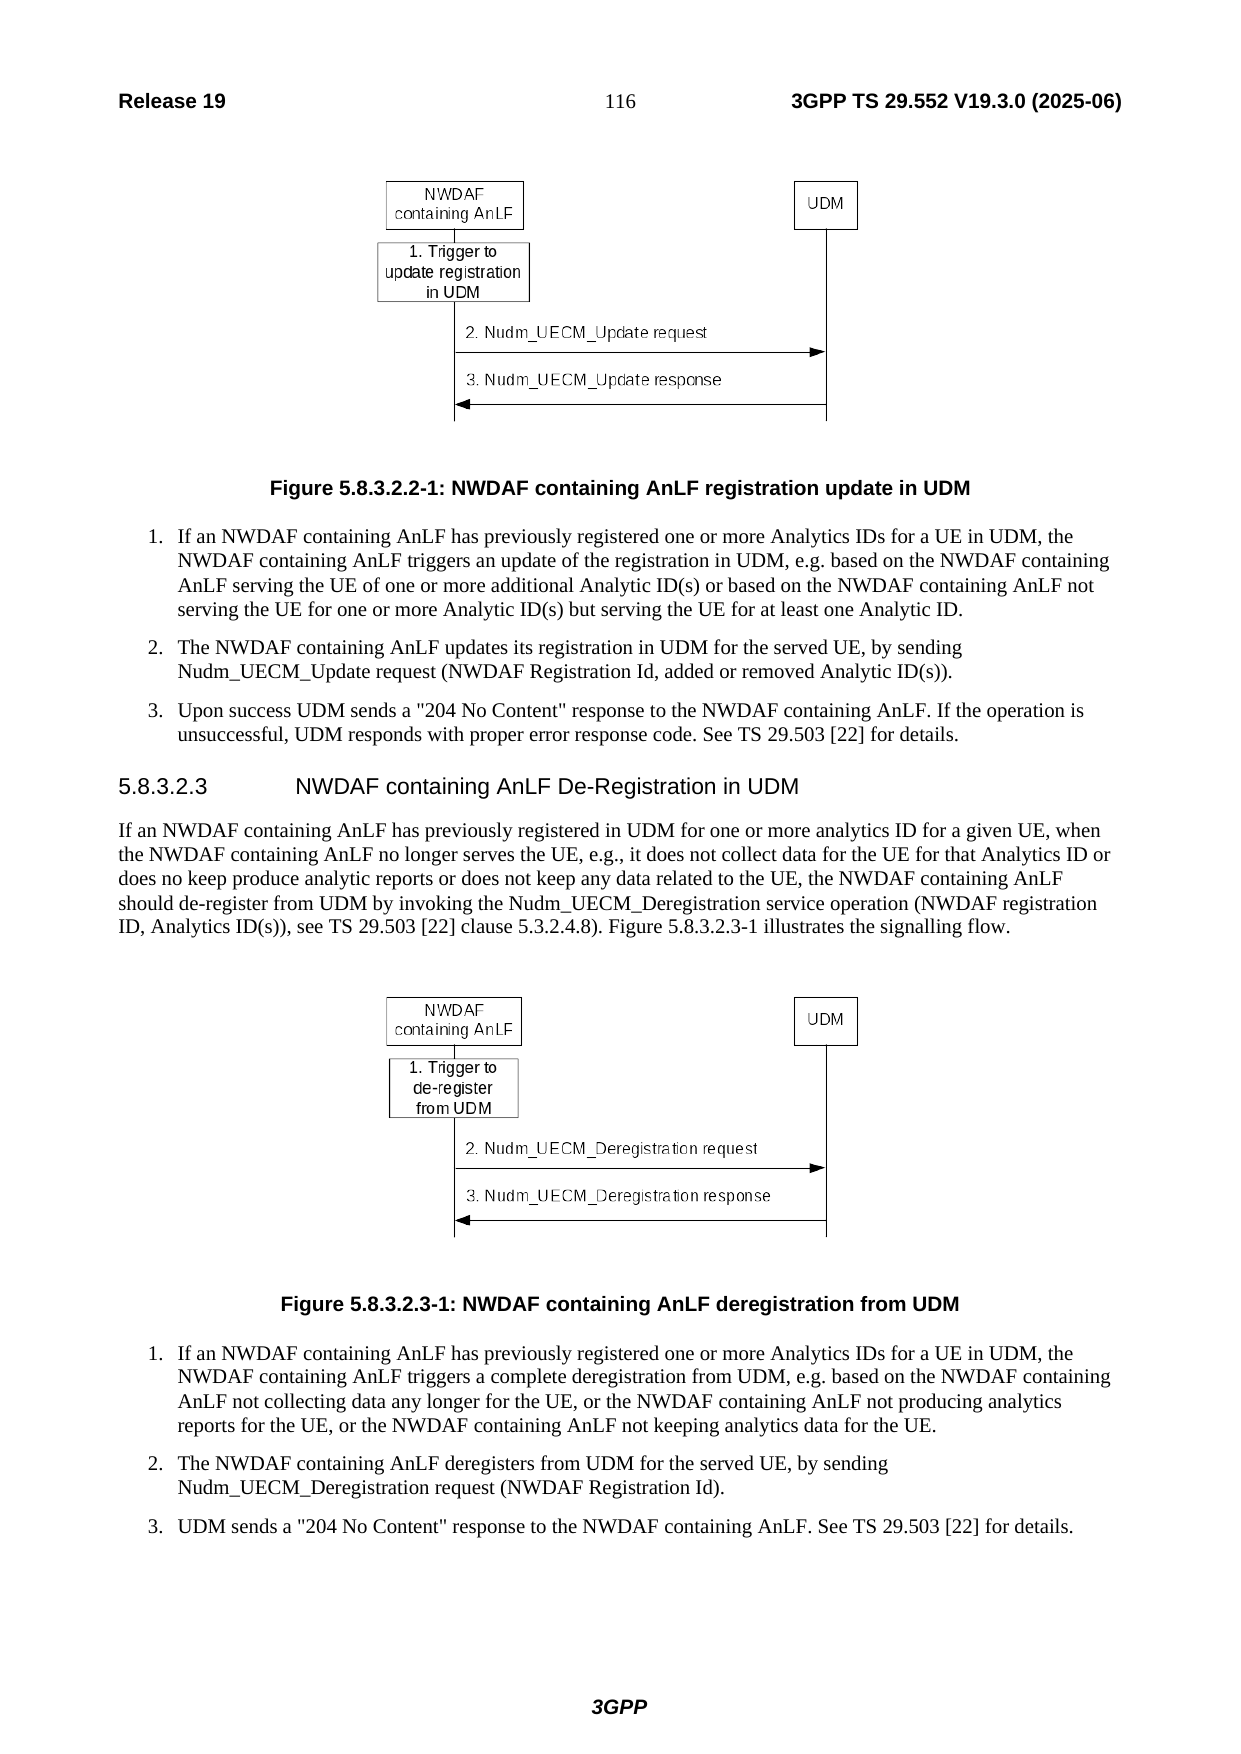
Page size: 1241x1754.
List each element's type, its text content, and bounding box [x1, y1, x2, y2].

text 1. If an NWDAF containing AnLF has previously registered one or more Analytics IDs for a UE in UDM, the NWDAF containing AnLF triggers a complete deregistration from UDM, e.g. based on the NWDAF containing AnLF not collecting data any longer for the UE, or the NWDAF containing AnLF not producing analytics reports for the UE, or the NWDAF containing AnLF not keeping analytics data for the UE. [148, 1340, 1122, 1437]
text 2. The NWDAF containing AnLF updates its registration in UDM for the served UE, by sending Nudm_UECM_Update request (NWDAF Registration Id, added or removed Analytic ID(s)). [148, 635, 1122, 683]
text 3. UDM sends a "204 No Content" response to the NWDAF containing AnLF. See TS 29.503 [22] for details. [148, 1514, 1122, 1538]
text Figure 5.8.3.2.3-1: NWDAF containing AnLF deregistration from UDM [118, 1291, 1122, 1315]
text 1. If an NWDAF containing AnLF has previously registered one or more Analytics IDs for a UE in UDM, the NWDAF containing AnLF triggers an update of the registration in UDM, e.g. based on the NWDAF containing AnLF serving the UE of one or more additional Analytic ID(s) or based on the NWDAF containing AnLF not serving the UE for one or more Analytic ID(s) but serving the UE for at least one Analytic ID. [148, 524, 1122, 621]
text Figure 5.8.3.2.2-1: NWDAF containing AnLF registration update in UDM [118, 475, 1122, 499]
text 2. The NWDAF containing AnLF deregisters from UDM for the served UE, by sending Nudm_UECM_Deregistration request (NWDAF Registration Id). [148, 1451, 1122, 1499]
text If an NWDAF containing AnLF has previously registered in UDM for one or more analytics ID for a given UE, when the NWDAF containing AnLF no longer serves the UE, e.g., it does not collect data for the UE for that Analytics ID or does no keep produce analytic reports or does not keep any data related to the UE, the NWDAF containing AnLF should de-register from UDM by invoking the Nudm_UECM_Deregistration service operation (NWDAF registration ID, Analytics ID(s)), see TS 29.503 [22] clause 5.3.2.4.8). Figure 5.8.3.2.3-1 illustrates the signalling flow. [118, 818, 1122, 938]
text 3. Upon success UDM sends a "204 No Content" response to the NWDAF containing AnLF. If the operation is unsuccessful, UDM responds with proper error response code. See TS 29.503 [22] for details. [148, 698, 1122, 746]
subtitle 5.8.3.2.3 NWDAF containing AnLF De-Registration in UDM [118, 773, 1122, 799]
